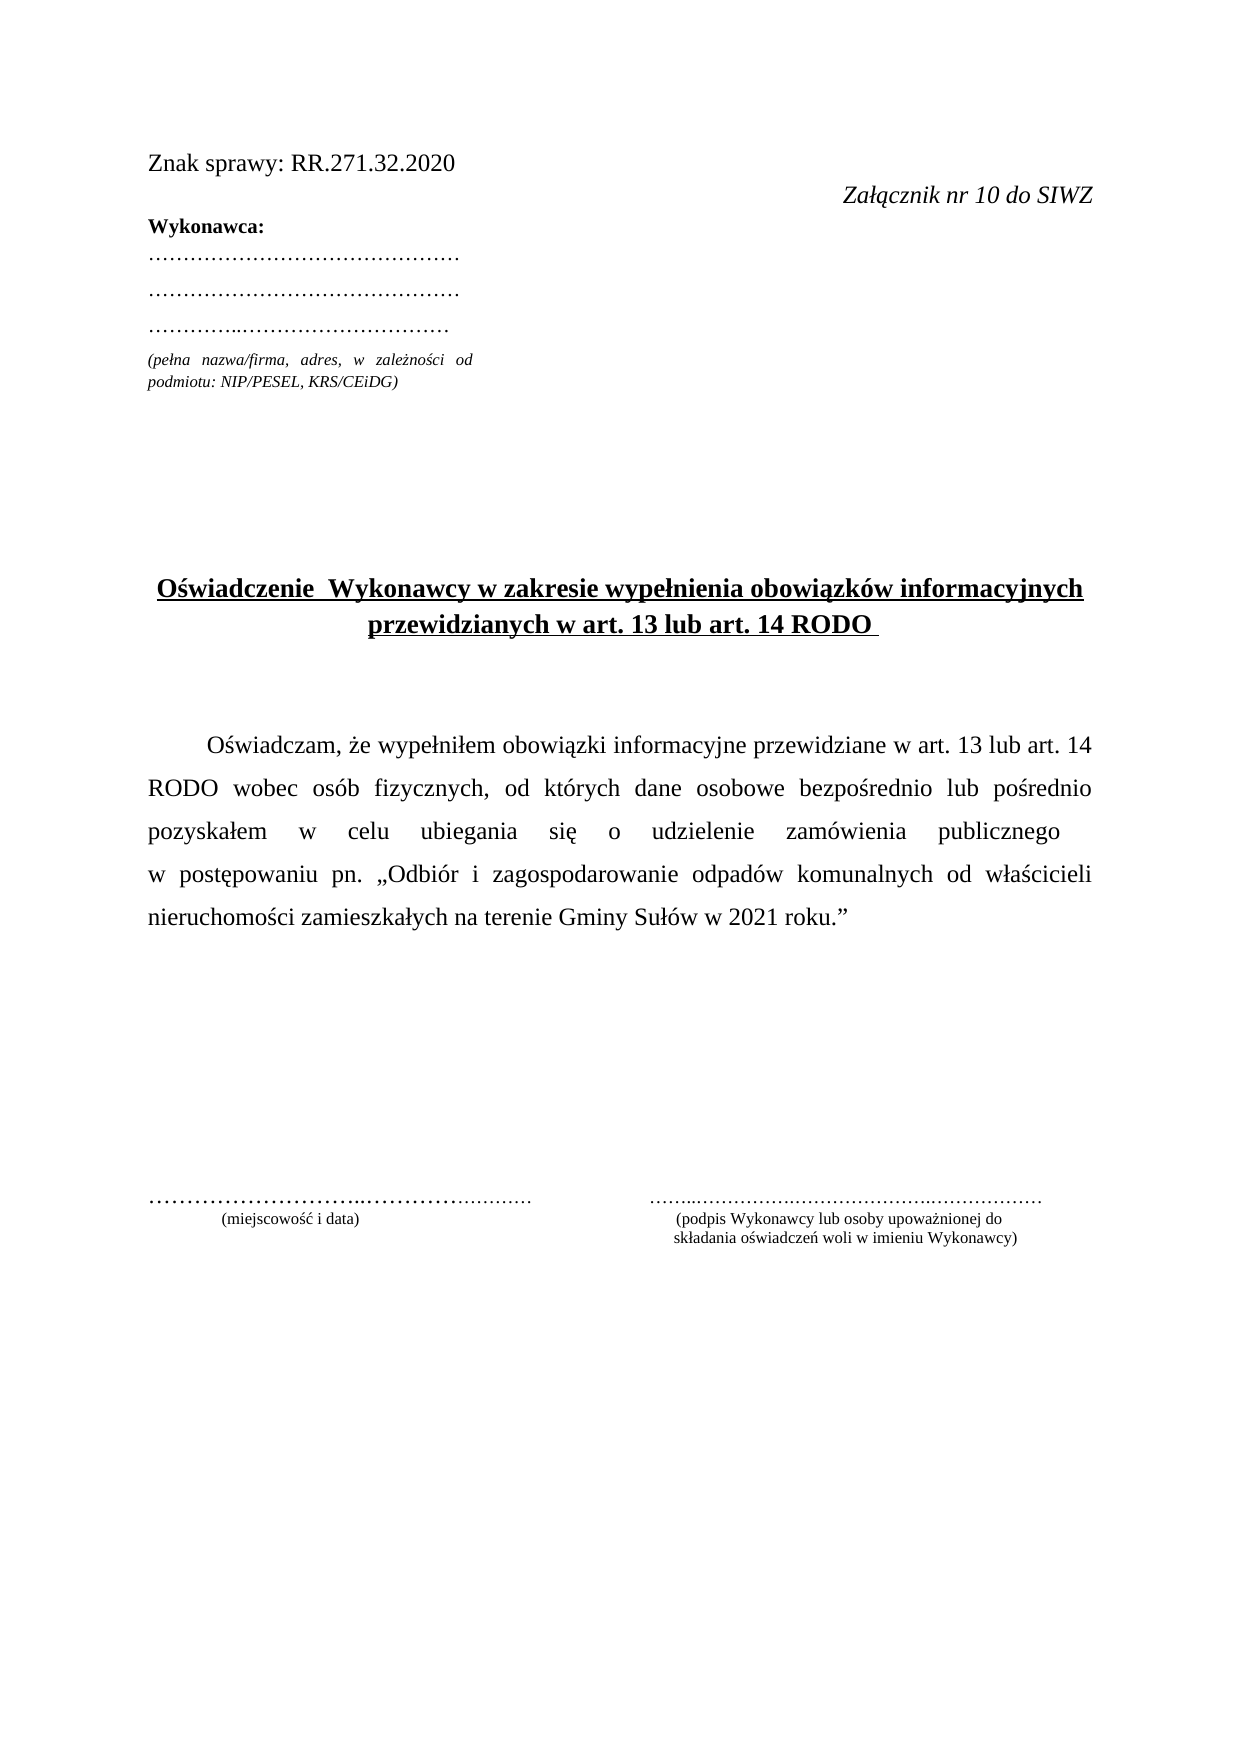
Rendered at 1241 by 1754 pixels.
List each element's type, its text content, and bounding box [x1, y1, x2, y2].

text Wykonawca: [148, 214, 1093, 238]
text Oświadczenie Wykonawcy w zakresie wypełnienia obowiązków informacyjnych przewidzianych w art. 13 lub art. 14 RODO [148, 572, 1093, 639]
text Oświadczam, że wypełniłem obowiązki informacyjne przewidziane w art. 13 lub art. 14 RODO wobec osób fizycznych, od których dane osobowe bezpośrednio lub pośrednio pozyskałem w celu ubiegania się o udzielenie zamówienia publicznego w postępowaniu pn. „Odbiór i zagospodarowanie odpadów komunalnych od właścicieli nieruchomości zamieszkałych na terenie Gminy Sułów w 2021 roku.” [148, 730, 1093, 931]
text Załącznik nr 10 do SIWZ [148, 181, 1093, 209]
text (miejscowość i data) (podpis Wykonawcy lub osoby upoważnionej do [148, 1209, 1093, 1228]
text Znak sprawy: RR.271.32.2020 [148, 148, 1093, 176]
text ………………………..…………………… ……..…………….………………….……………… [148, 1182, 1093, 1209]
text składania oświadczeń woli w imieniu Wykonawcy) [590, 1228, 1093, 1247]
text …………………………………………………………………………………………..………………………… [148, 241, 472, 337]
text (pełna nazwa/firma, adres, w zależności od podmiotu: NIP/PESEL, KRS/CEiDG) [148, 349, 472, 391]
